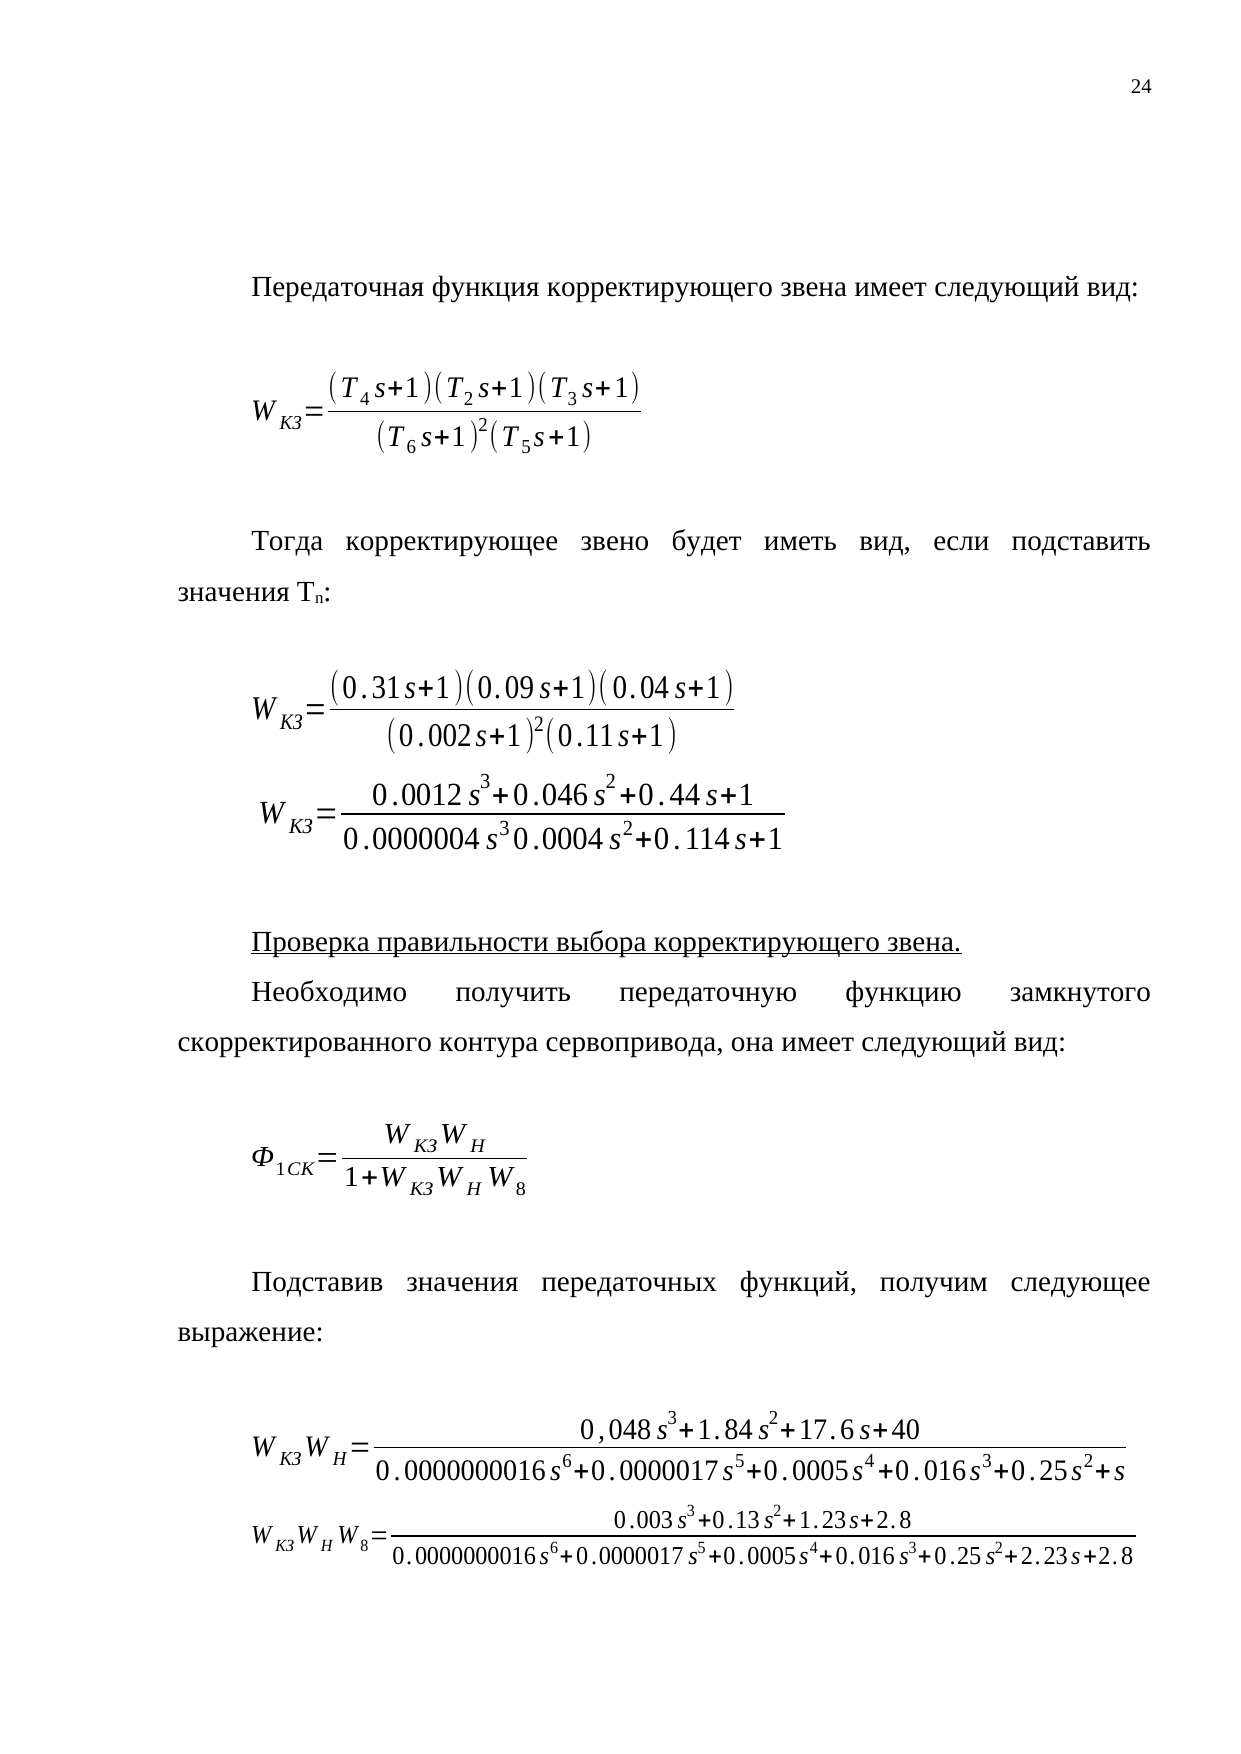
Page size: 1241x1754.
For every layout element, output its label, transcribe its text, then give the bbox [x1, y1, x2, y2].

text Подставив значения передаточных функций, получим следующее выражение: [177, 1264, 1152, 1347]
text Тогда корректирующее звено будет иметь вид, если подставить значения Тn: [177, 523, 1152, 607]
text Передаточная функция корректирующего звена имеет следующий вид: [177, 269, 1152, 303]
text Проверка правильности выбора корректирующего звена. [177, 924, 1152, 957]
text Необходимо получить передаточную функцию замкнутого скорректированного контура сервопривода, она имеет следующий вид: [177, 974, 1152, 1058]
